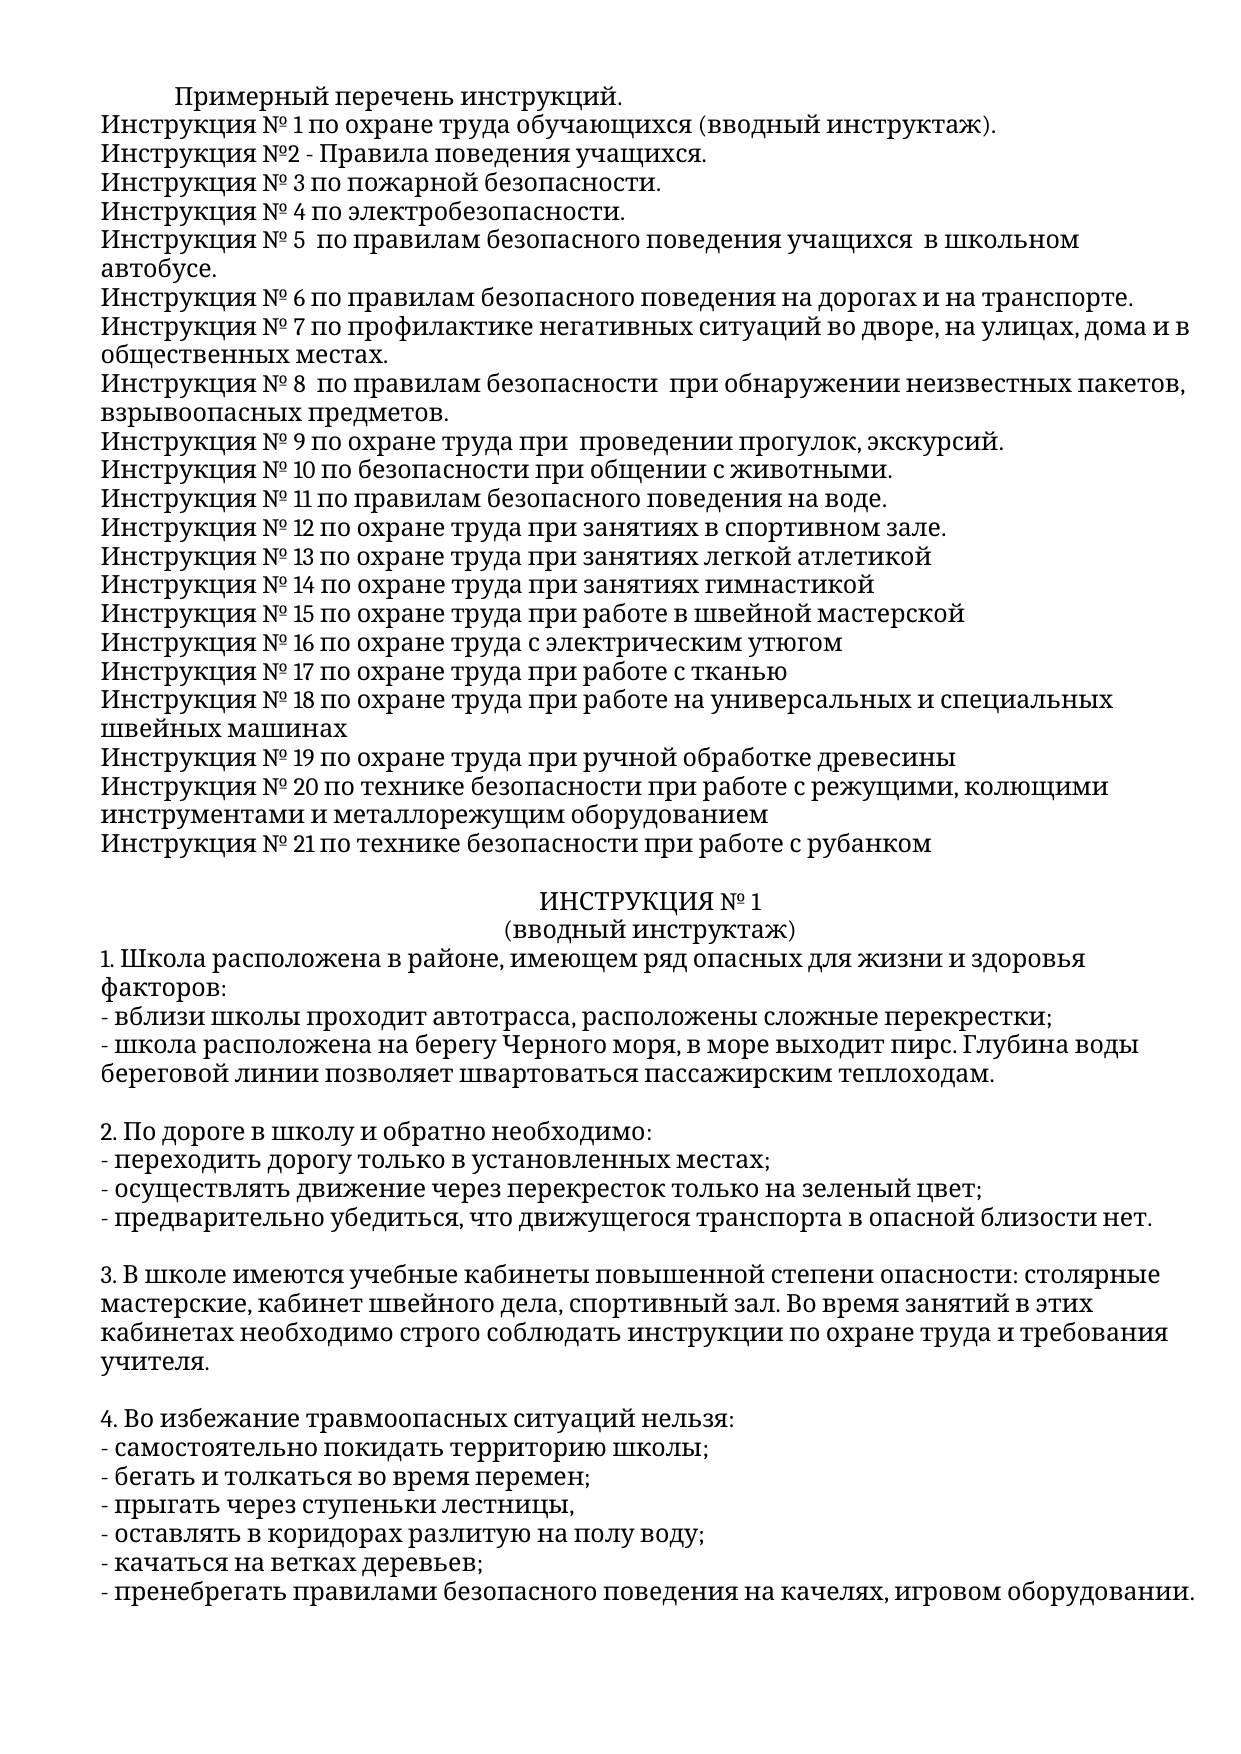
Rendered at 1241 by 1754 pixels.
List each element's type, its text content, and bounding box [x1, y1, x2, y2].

text 2. По дороге в школу и обратно необходимо: [100, 1118, 1199, 1146]
text - пренебрегать правилами безопасного поведения на качелях, игровом оборудовании. [100, 1578, 1199, 1606]
text Инструкция № 19 по охране труда при ручной обработке древесины [100, 744, 1199, 773]
text - самостоятельно покидать территорию школы; [100, 1434, 1199, 1463]
text Инструкция № 21 по технике безопасности при работе с рубанком [100, 830, 1199, 859]
text 4. Во избежание травмоопасных ситуаций нельзя: [100, 1405, 1199, 1434]
text ИНСТРУКЦИЯ № 1 [100, 888, 1199, 916]
text Инструкция № 1 по охране труда обучающихся (вводный инструктаж). [100, 111, 1199, 140]
text Инструкция № 12 по охране труда при занятиях в спортивном зале. [100, 514, 1199, 543]
text Инструкция № 3 по пожарной безопасности. [100, 169, 1199, 198]
text Примерный перечень инструкций. [100, 83, 1199, 111]
text Инструкция № 16 по охране труда с электрическим утюгом [100, 629, 1199, 658]
text Инструкция № 8 по правилам безопасности при обнаружении неизвестных пакетов, взрывоопасных предметов. [100, 370, 1199, 428]
text Инструкция № 15 по охране труда при работе в швейной мастерской [100, 600, 1199, 629]
text - оставлять в коридорах разлитую на полу воду; [100, 1520, 1199, 1549]
text Инструкция № 7 по профилактике негативных ситуаций во дворе, на улицах, дома и в общественных местах. [100, 313, 1199, 370]
text Инструкция № 5 по правилам безопасного поведения учащихся в школьном автобусе. [100, 226, 1199, 284]
text - переходить дорогу только в установленных местах; [100, 1146, 1199, 1175]
text - осуществлять движение через перекресток только на зеленый цвет; [100, 1175, 1199, 1204]
text Инструкция № 4 по электробезопасности. [100, 198, 1199, 226]
text - прыгать через ступеньки лестницы, [100, 1491, 1199, 1520]
text - бегать и толкаться во время перемен; [100, 1463, 1199, 1491]
text Инструкция № 17 по охране труда при работе с тканью [100, 658, 1199, 686]
text Инструкция № 18 по охране труда при работе на универсальных и специальных швейных машинах [100, 686, 1199, 744]
text Инструкция № 10 по безопасности при общении с животными. [100, 456, 1199, 485]
text Инструкция № 9 по охране труда при проведении прогулок, экскурсий. [100, 428, 1199, 456]
text - качаться на ветках деревьев; [100, 1549, 1199, 1578]
text - школа расположена на берегу Черного моря, в море выходит пирс. Глубина воды береговой линии позволяет швартоваться пассажирским теплоходам. [100, 1031, 1199, 1089]
text 3. В школе имеются учебные кабинеты повышенной степени опасности: столярные мастерские, кабинет швейного дела, спортивный зал. Во время занятий в этих кабинетах необходимо строго соблюдать инструкции по охране труда и требования учителя. [100, 1261, 1199, 1376]
text Инструкция № 14 по охране труда при занятиях гимнастикой [100, 571, 1199, 600]
text 1. Школа расположена в районе, имеющем ряд опасных для жизни и здоровья факторов: [100, 945, 1199, 1003]
text - вблизи школы проходит автотрасса, расположены сложные перекрестки; [100, 1003, 1199, 1031]
text Инструкция № 6 по правилам безопасного поведения на дорогах и на транспорте. [100, 284, 1199, 313]
text (вводный инструктаж) [100, 916, 1199, 945]
text Инструкция № 20 по технике безопасности при работе с режущими, колющими инструментами и металлорежущим оборудованием [100, 773, 1199, 830]
text Инструкция № 11 по правилам безопасного поведения на воде. [100, 485, 1199, 514]
text Инструкция №2 - Правила поведения учащихся. [100, 140, 1199, 169]
text Инструкция № 13 по охране труда при занятиях легкой атлетикой [100, 543, 1199, 571]
text - предварительно убедиться, что движущегося транспорта в опасной близости нет. [100, 1204, 1199, 1233]
